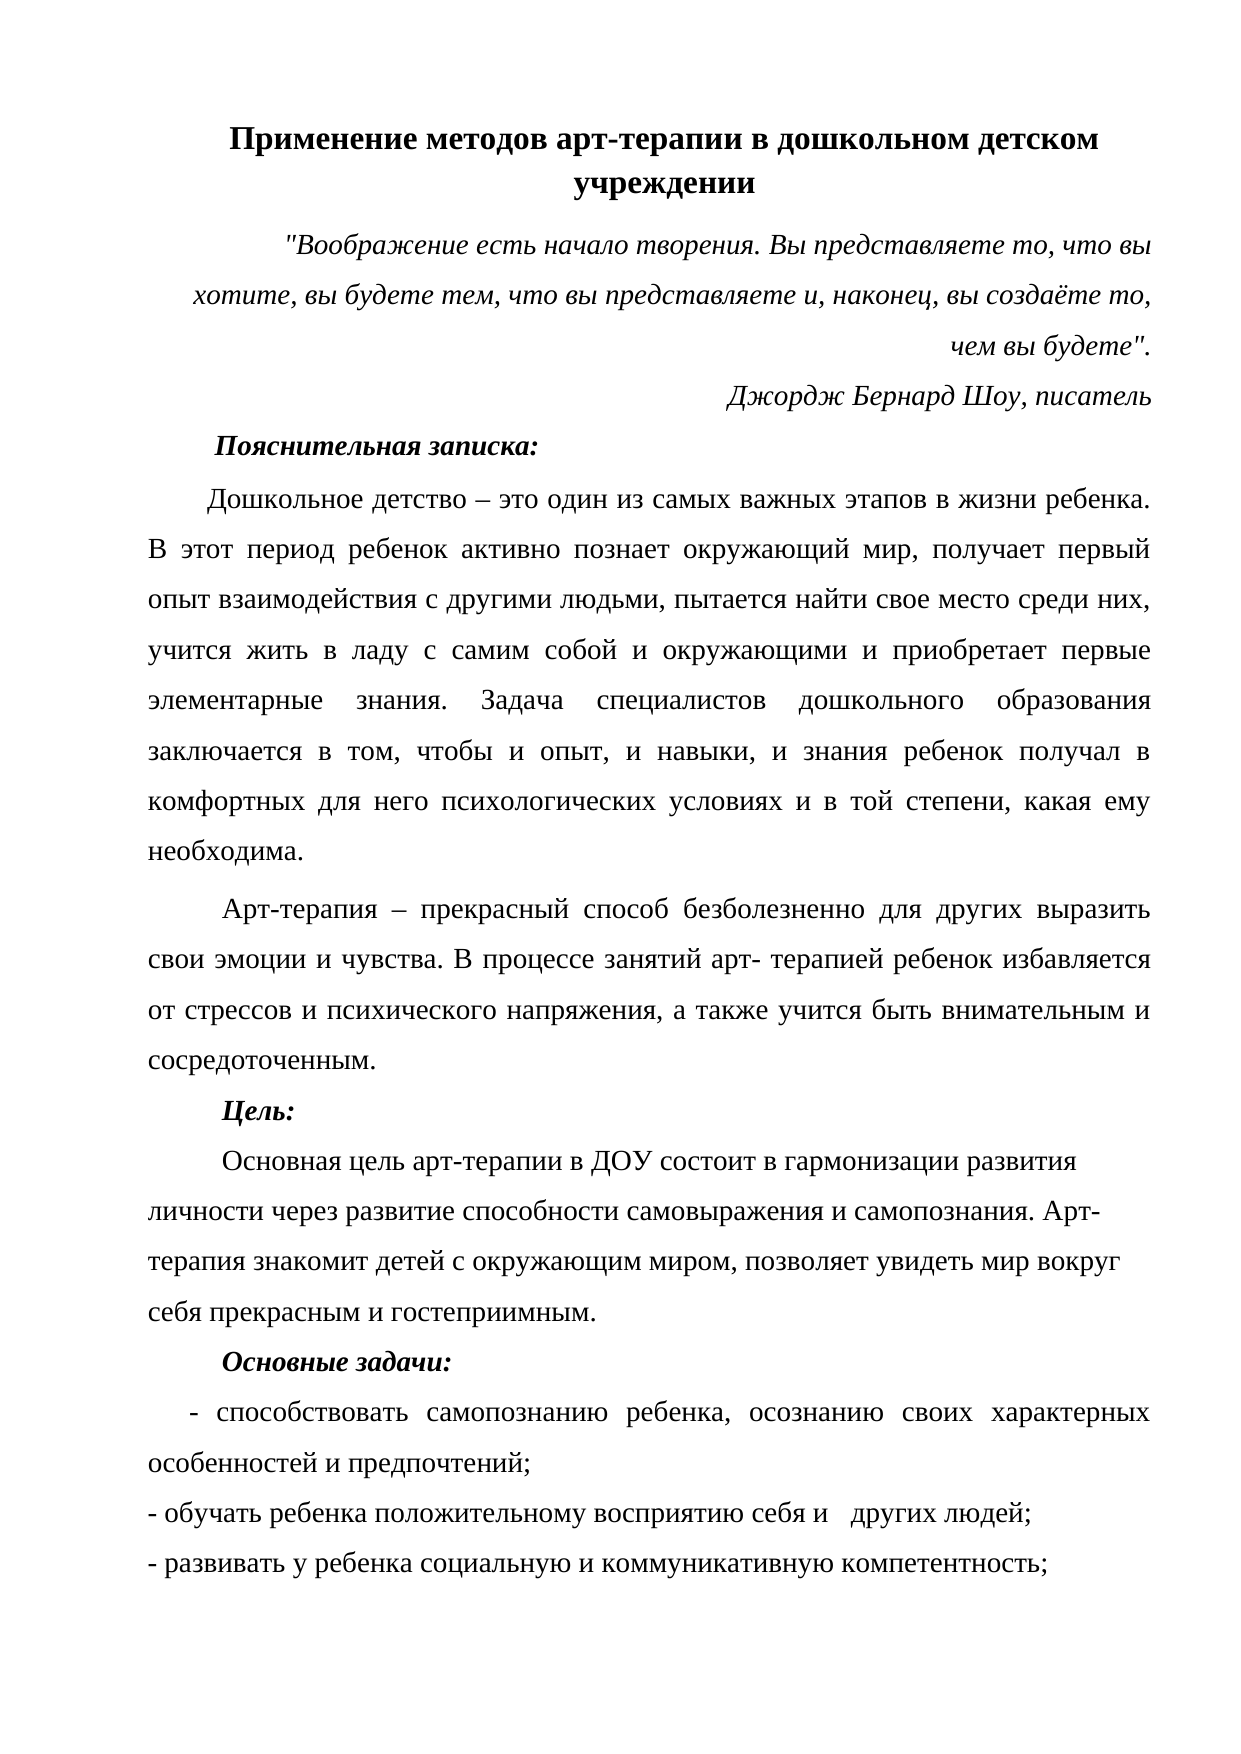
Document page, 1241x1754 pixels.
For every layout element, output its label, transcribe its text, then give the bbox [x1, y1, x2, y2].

text - обучать ребенка положительному восприятию себя и других людей; [118, 1495, 1152, 1529]
text Пояснительная записка: [148, 428, 1152, 462]
text "Воображение есть начало творения. Вы представляете то, что вы хотите, вы будете тем, что вы представляете и, наконец, вы создаёте то, чем вы будете". [177, 227, 1152, 361]
text - способствовать самопознанию ребенка, осознанию своих характерных особенностей и предпочтений; [118, 1394, 1152, 1478]
text - развивать у ребенка социальную и коммуникативную компетентность; [118, 1545, 1152, 1579]
text Арт-терапия – прекрасный способ безболезненно для других выразить свои эмоции и чувства. В процессе занятий арт- терапией ребенок избавляется от стрессов и психического напряжения, а также учится быть внимательным и сосредоточенным. [148, 891, 1152, 1076]
text Джордж Бернард Шоу, писатель [177, 378, 1152, 412]
text Основная цель арт-терапии в ДОУ состоит в гармонизации развития личности через развитие способности самовыражения и самопознания. Арт-терапия знакомит детей с окружающим миром, позволяет увидеть мир вокруг себя прекрасным и гостеприимным. [148, 1143, 1152, 1327]
text Основные задачи: [118, 1344, 1152, 1378]
text Применение методов арт-терапии в дошкольном детском учреждении [177, 118, 1152, 201]
text Дошкольное детство – это один из самых важных этапов в жизни ребенка. В этот период ребенок активно познает окружающий мир, получает первый опыт взаимодействия с другими людьми, пытается найти свое место среди них, учится жить в ладу с самим собой и окружающими и приобретает первые элементарные знания. Задача специалистов дошкольного образования заключается в том, чтобы и опыт, и навыки, и знания ребенок получал в комфортных для него психологических условиях и в той степени, какая ему необходима. [148, 481, 1152, 867]
text Цель: [148, 1093, 1152, 1126]
